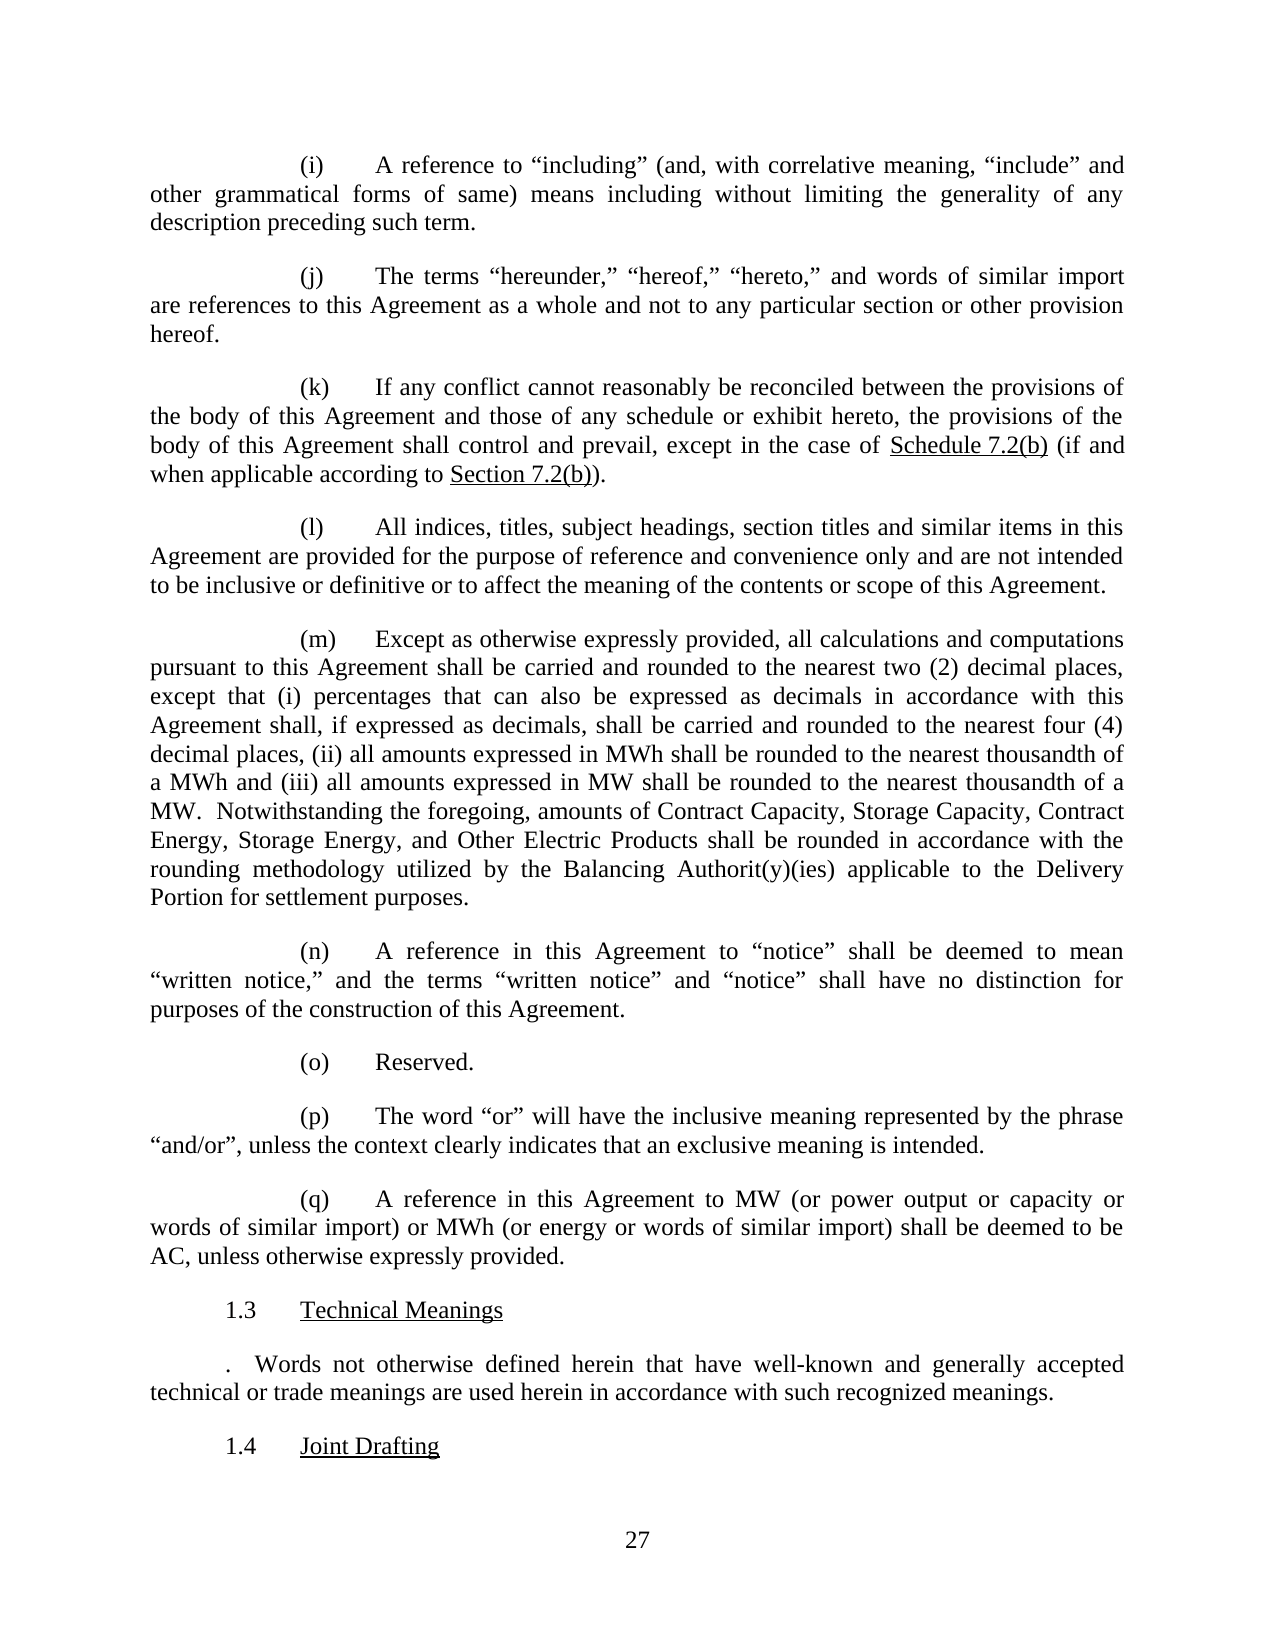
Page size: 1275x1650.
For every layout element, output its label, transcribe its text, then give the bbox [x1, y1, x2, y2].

text (p) The word “or” will have the inclusive meaning represented by the phrase “and/or”, unless the context clearly indicates that an exclusive meaning is intended. [150, 1101, 1125, 1159]
subtitle . Words not otherwise defined herein that have well-known and generally accepted technical or trade meanings are used herein in accordance with such recognized meanings. [150, 1349, 1125, 1406]
text (i) A reference to “including” (and, with correlative meaning, “include” and other grammatical forms of same) means including without limiting the generality of any description preceding such term. [150, 150, 1125, 236]
text (k) If any conflict cannot reasonably be reconciled between the provisions of the body of this Agreement and those of any schedule or exhibit hereto, the provisions of the body of this Agreement shall control and prevail, except in the case of Schedule 7.2(b) (if and when applicable according to Section 7.2(b)). [150, 372, 1125, 487]
subtitle Technical Meanings [150, 1295, 1125, 1324]
text (q) A reference in this Agreement to MW (or power output or capacity or words of similar import) or MWh (or energy or words of similar import) shall be deemed to be AC, unless otherwise expressly provided. [150, 1184, 1125, 1270]
text (n) A reference in this Agreement to “notice” shall be deemed to mean “written notice,” and the terms “written notice” and “notice” shall have no distinction for purposes of the construction of this Agreement. [150, 936, 1125, 1022]
subtitle Joint Drafting [150, 1431, 1125, 1460]
text (o) Reserved. [150, 1047, 1125, 1076]
text (m) Except as otherwise expressly provided, all calculations and computations pursuant to this Agreement shall be carried and rounded to the nearest two (2) decimal places, except that (i) percentages that can also be expressed as decimals in accordance with this Agreement shall, if expressed as decimals, shall be carried and rounded to the nearest four (4) decimal places, (ii) all amounts expressed in MWh shall be rounded to the nearest thousandth of a MWh and (iii) all amounts expressed in MW shall be rounded to the nearest thousandth of a MW. Notwithstanding the foregoing, amounts of Contract Capacity, Storage Capacity, Contract Energy, Storage Energy, and Other Electric Products shall be rounded in accordance with the rounding methodology utilized by the Balancing Authorit(y)(ies) applicable to the Delivery Portion for settlement purposes. [150, 624, 1125, 911]
text (l) All indices, titles, subject headings, section titles and similar items in this Agreement are provided for the purpose of reference and convenience only and are not intended to be inclusive or definitive or to affect the meaning of the contents or scope of this Agreement. [150, 512, 1125, 599]
text (j) The terms “hereunder,” “hereof,” “hereto,” and words of similar import are references to this Agreement as a whole and not to any particular section or other provision hereof. [150, 261, 1125, 347]
